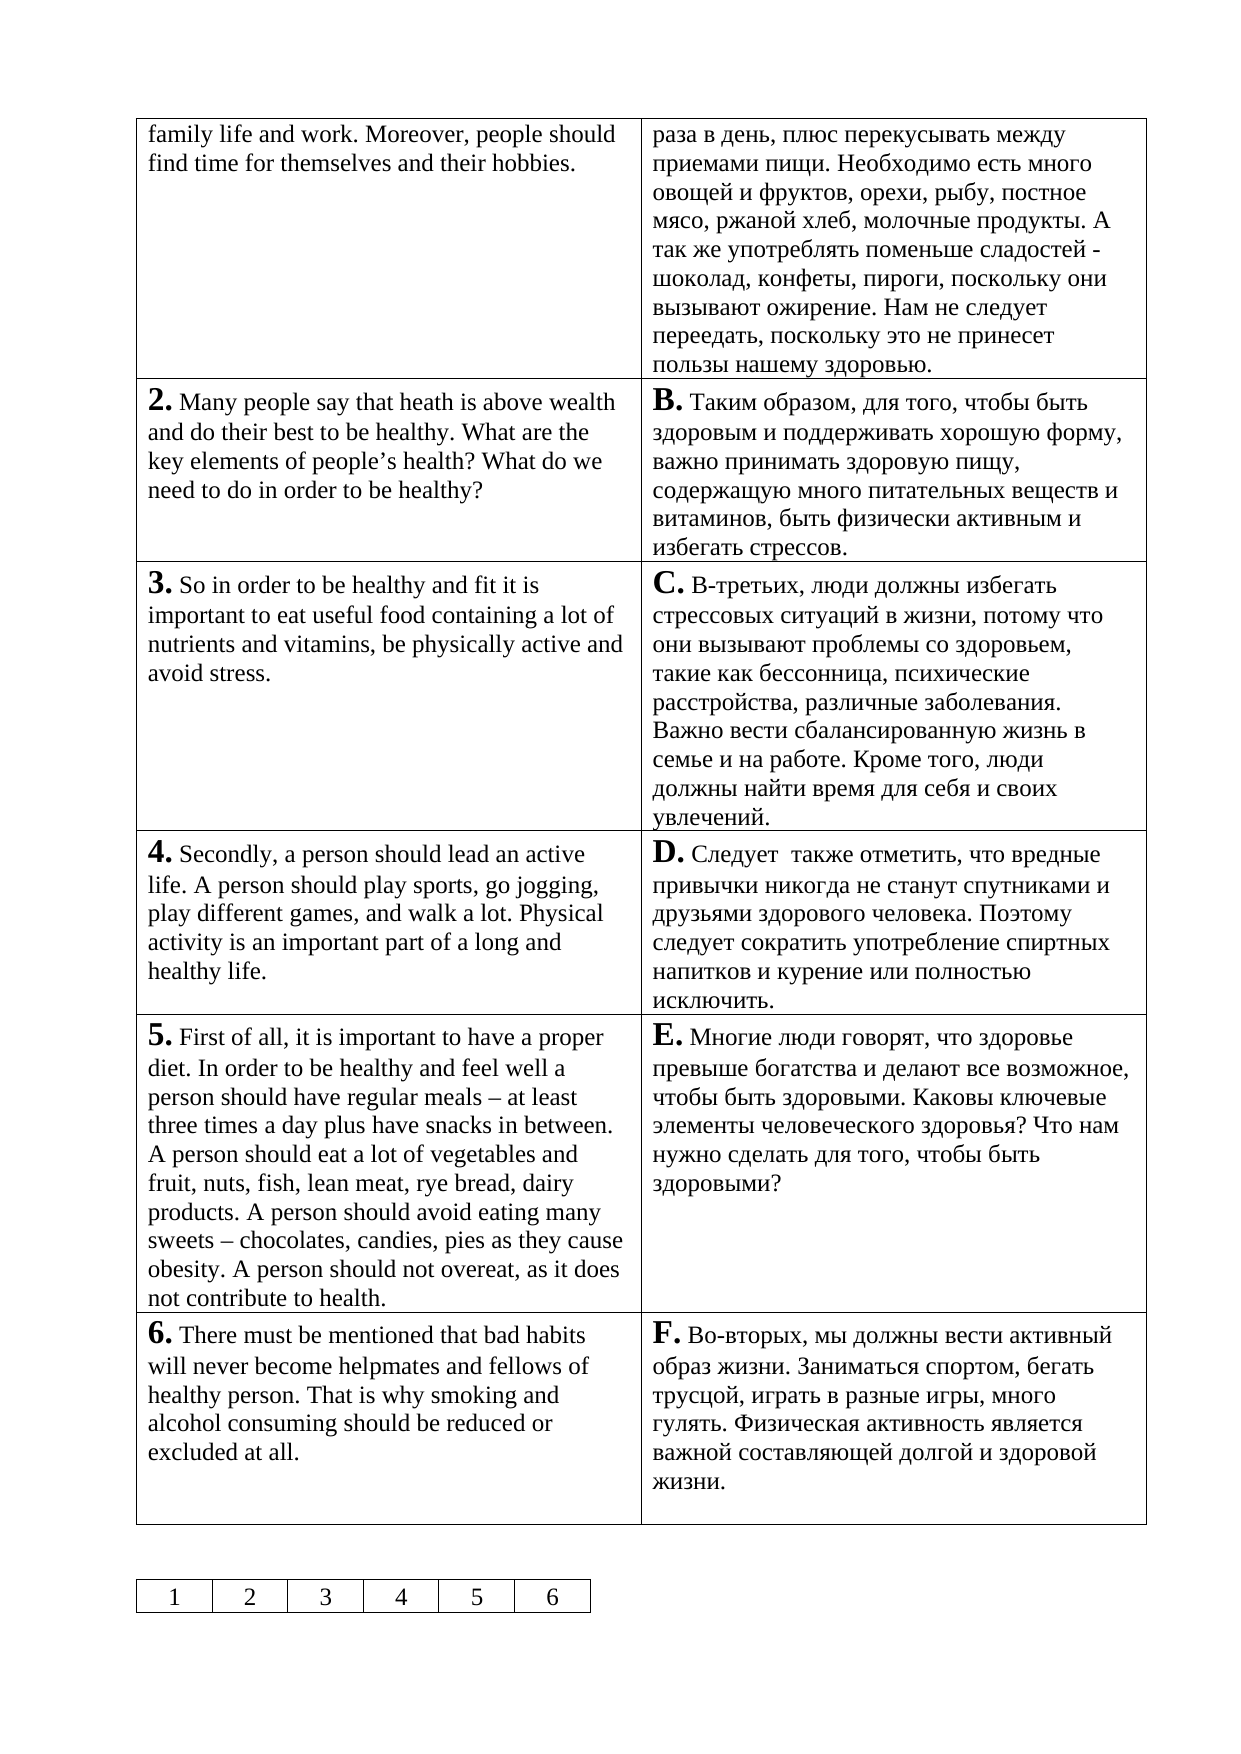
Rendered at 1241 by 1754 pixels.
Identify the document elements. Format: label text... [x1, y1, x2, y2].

table_header 3 [288, 1580, 363, 1612]
table_cell C. В-третьих, люди должны избегать стрессовых ситуаций в жизни, потому что они вызывают проблемы со здоровьем, такие как бессонница, психические расстройства, различные заболевания. Важно вести сбалансированную жизнь в семье и на работе. Кроме того, люди должны найти время для себя и своих увлечений. [642, 562, 1146, 830]
table_header 6 [515, 1580, 590, 1612]
table_header 1 [137, 1580, 212, 1612]
table_cell 2. Many people say that heath is above wealth and do their best to be healthy. What are the key elements of people’s health? What do we need to do in order to be healthy? [137, 379, 641, 561]
table_cell F. Во-вторых, мы должны вести активный образ жизни. Заниматься спортом, бегать трусцой, играть в разные игры, много гулять. Физическая активность является важной составляющей долгой и здоровой жизни. [642, 1313, 1146, 1524]
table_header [137, 119, 641, 378]
table_cell D. Следует также отметить, что вредные привычки никогда не станут спутниками и друзьями здорового человека. Поэтому следует сократить употребление спиртных напитков и курение или полностью исключить. [642, 831, 1146, 1013]
table_cell B. Таким образом, для того, чтобы быть здоровым и поддерживать хорошую форму, важно принимать здоровую пищу, содержащую много питательных веществ и витаминов, быть физически активным и избегать стрессов. [642, 379, 1146, 561]
table_cell 4. Secondly, a person should lead an active life. A person should play sports, go jogging, play different games, and walk a lot. Physical activity is an important part of a long and healthy life. [137, 831, 641, 1013]
table_cell 5. First of all, it is important to have a proper diet. In order to be healthy and feel well a person should have regular meals – at least three times a day plus have snacks in between. A person should eat a lot of vegetables and fruit, nuts, fish, lean meat, rye bread, dairy products. A person should avoid eating many sweets – chocolates, candies, pies as they cause obesity. A person should not overeat, as it does not contribute to health. [137, 1015, 641, 1312]
table_header 4 [364, 1580, 438, 1612]
table_header 2 [213, 1580, 287, 1612]
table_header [642, 119, 1146, 378]
table_cell 3. So in order to be healthy and fit it is important to eat useful food containing a lot of nutrients and vitamins, be physically active and avoid stress. [137, 562, 641, 830]
table_cell 6. There must be mentioned that bad habits will never become helpmates and fellows of healthy person. That is why smoking and alcohol consuming should be reduced or excluded at all. [137, 1313, 641, 1524]
table_cell E. Многие люди говорят, что здоровье превыше богатства и делают все возможное, чтобы быть здоровыми. Каковы ключевые элементы человеческого здоровья? Что нам нужно сделать для того, чтобы быть здоровыми? [642, 1015, 1146, 1312]
table_header 5 [439, 1580, 514, 1612]
